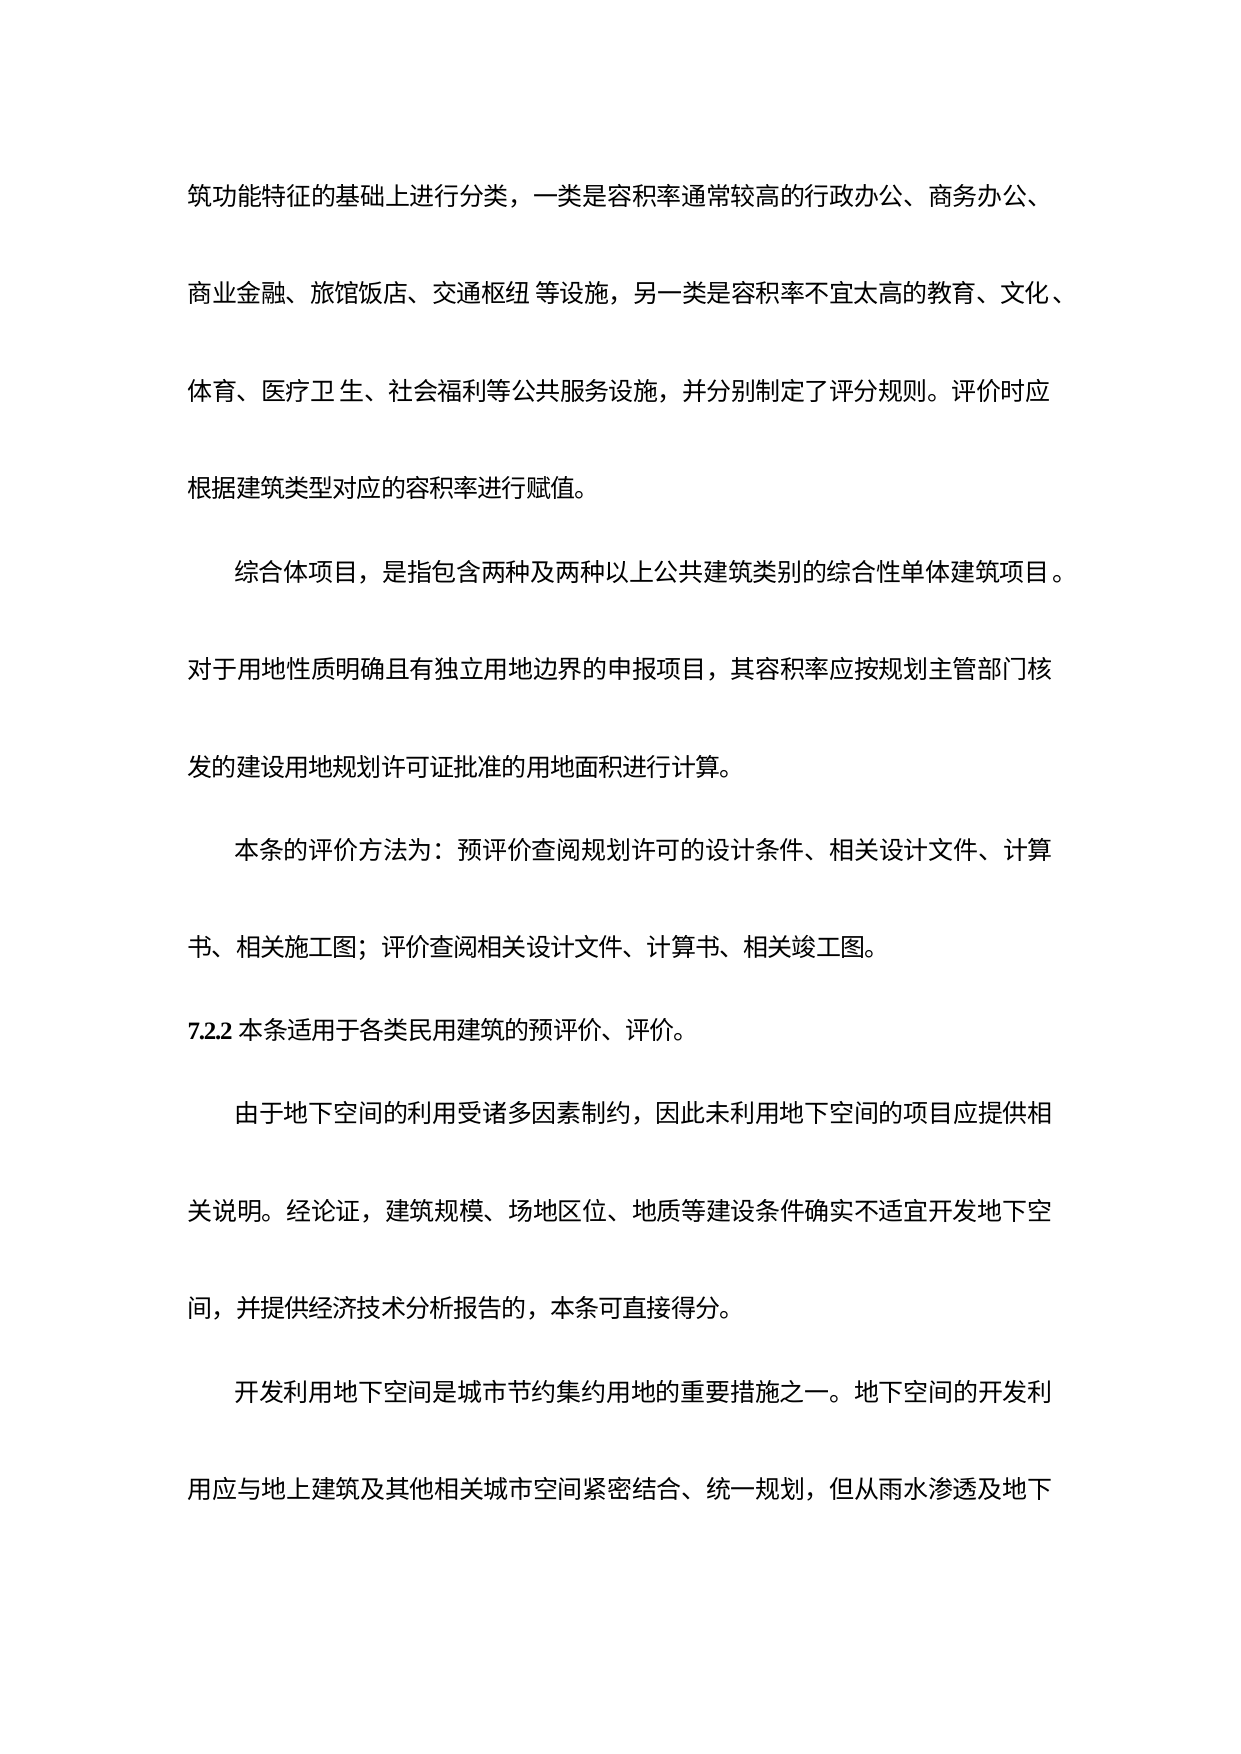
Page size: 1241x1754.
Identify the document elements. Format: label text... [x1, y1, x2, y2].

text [187, 162, 1053, 519]
text 本条的评价方法为：预评价查阅规划许可的设计条件、相关设计文件、计算书、相关施工图；评价查阅相关设计文件、计算书、相关竣工图。 [187, 816, 1053, 978]
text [187, 1358, 1053, 1520]
text 由于地下空间的利用受诸多因素制约，因此未利用地下空间的项目应提供相关说明。经论证，建筑规模、场地区位、地质等建设条件确实不适宜开发地下空间，并提供经济技术分析报告的，本条可直接得分。 [187, 1079, 1053, 1339]
text 7.2.2 本条适用于各类民用建筑的预评价、评价。 [187, 996, 1053, 1061]
text 综合体项目，是指包含两种及两种以上公共建筑类别的综合性单体建筑项目。对于用地性质明确且有独立用地边界的申报项目，其容积率应按规划主管部门核发的建设用地规划许可证批准的用地面积进行计算。 [187, 538, 1053, 798]
